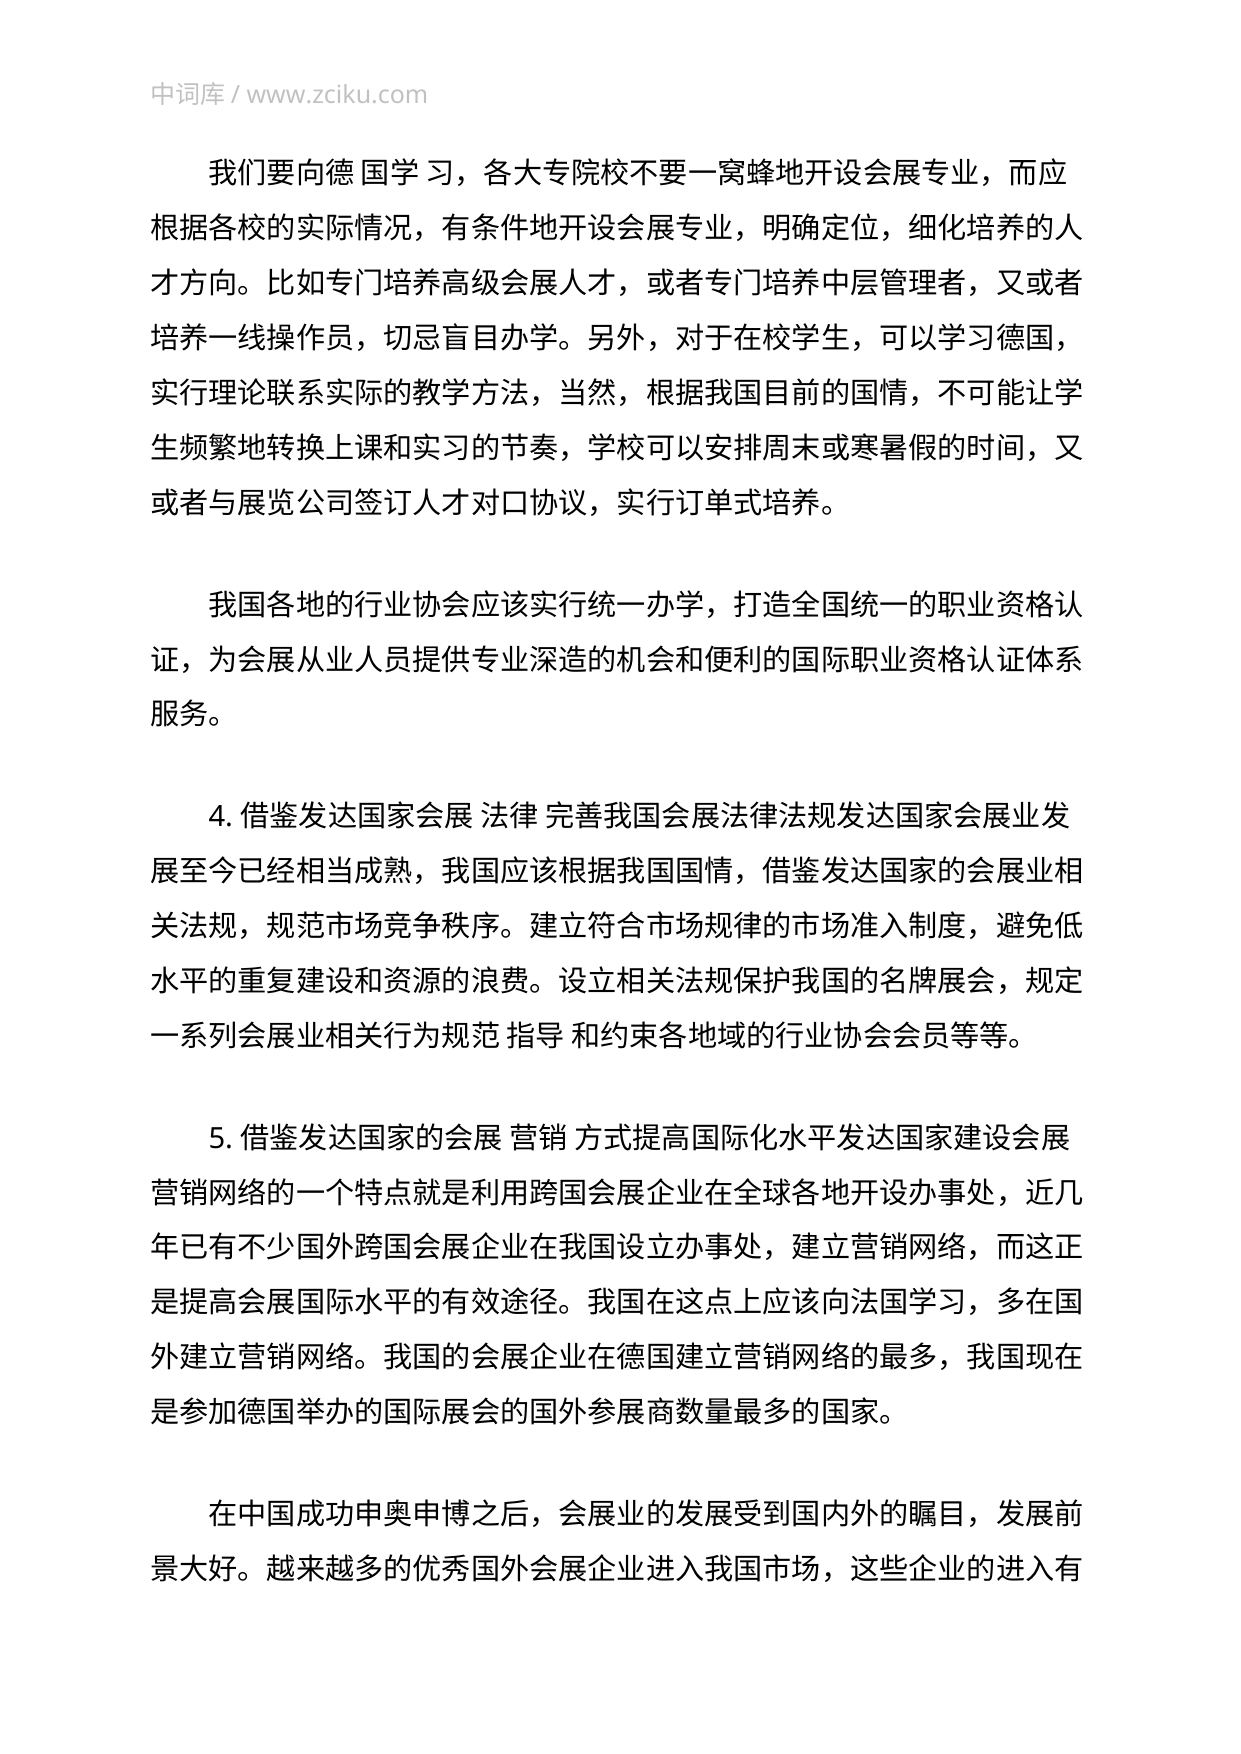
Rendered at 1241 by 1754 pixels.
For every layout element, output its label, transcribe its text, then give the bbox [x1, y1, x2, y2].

text 我们要向德 国学 习，各大专院校不要一窝蜂地开设会展专业，而应根据各校的实际情况，有条件地开设会展专业，明确定位，细化培养的人才方向。比如专门培养高级会展人才，或者专门培养中层管理者，又或者培养一线操作员，切忌盲目办学。另外，对于在校学生，可以学习德国，实行理论联系实际的教学方法，当然，根据我国目前的国情，不可能让学生频繁地转换上课和实习的节奏，学校可以安排周末或寒暑假的时间，又或者与展览公司签订人才对口协议，实行订单式培养。 [150, 150, 1090, 522]
text 5. 借鉴发达国家的会展 营销 方式提高国际化水平发达国家建设会展营销网络的一个特点就是利用跨国会展企业在全球各地开设办事处，近几年已有不少国外跨国会展企业在我国设立办事处，建立营销网络，而这正是提高会展国际水平的有效途径。我国在这点上应该向法国学习，多在国外建立营销网络。我国的会展企业在德国建立营销网络的最多，我国现在是参加德国举办的国际展会的国外参展商数量最多的国家。 [150, 1114, 1090, 1431]
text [150, 1491, 1090, 1588]
text 4. 借鉴发达国家会展 法律 完善我国会展法律法规发达国家会展业发展至今已经相当成熟，我国应该根据我国国情，借鉴发达国家的会展业相关法规，规范市场竞争秩序。建立符合市场规律的市场准入制度，避免低水平的重复建设和资源的浪费。设立相关法规保护我国的名牌展会，规定一系列会展业相关行为规范 指导 和约束各地域的行业协会会员等等。 [150, 793, 1090, 1055]
text 我国各地的行业协会应该实行统一办学，打造全国统一的职业资格认证，为会展从业人员提供专业深造的机会和便利的国际职业资格认证体系服务。 [150, 581, 1090, 733]
